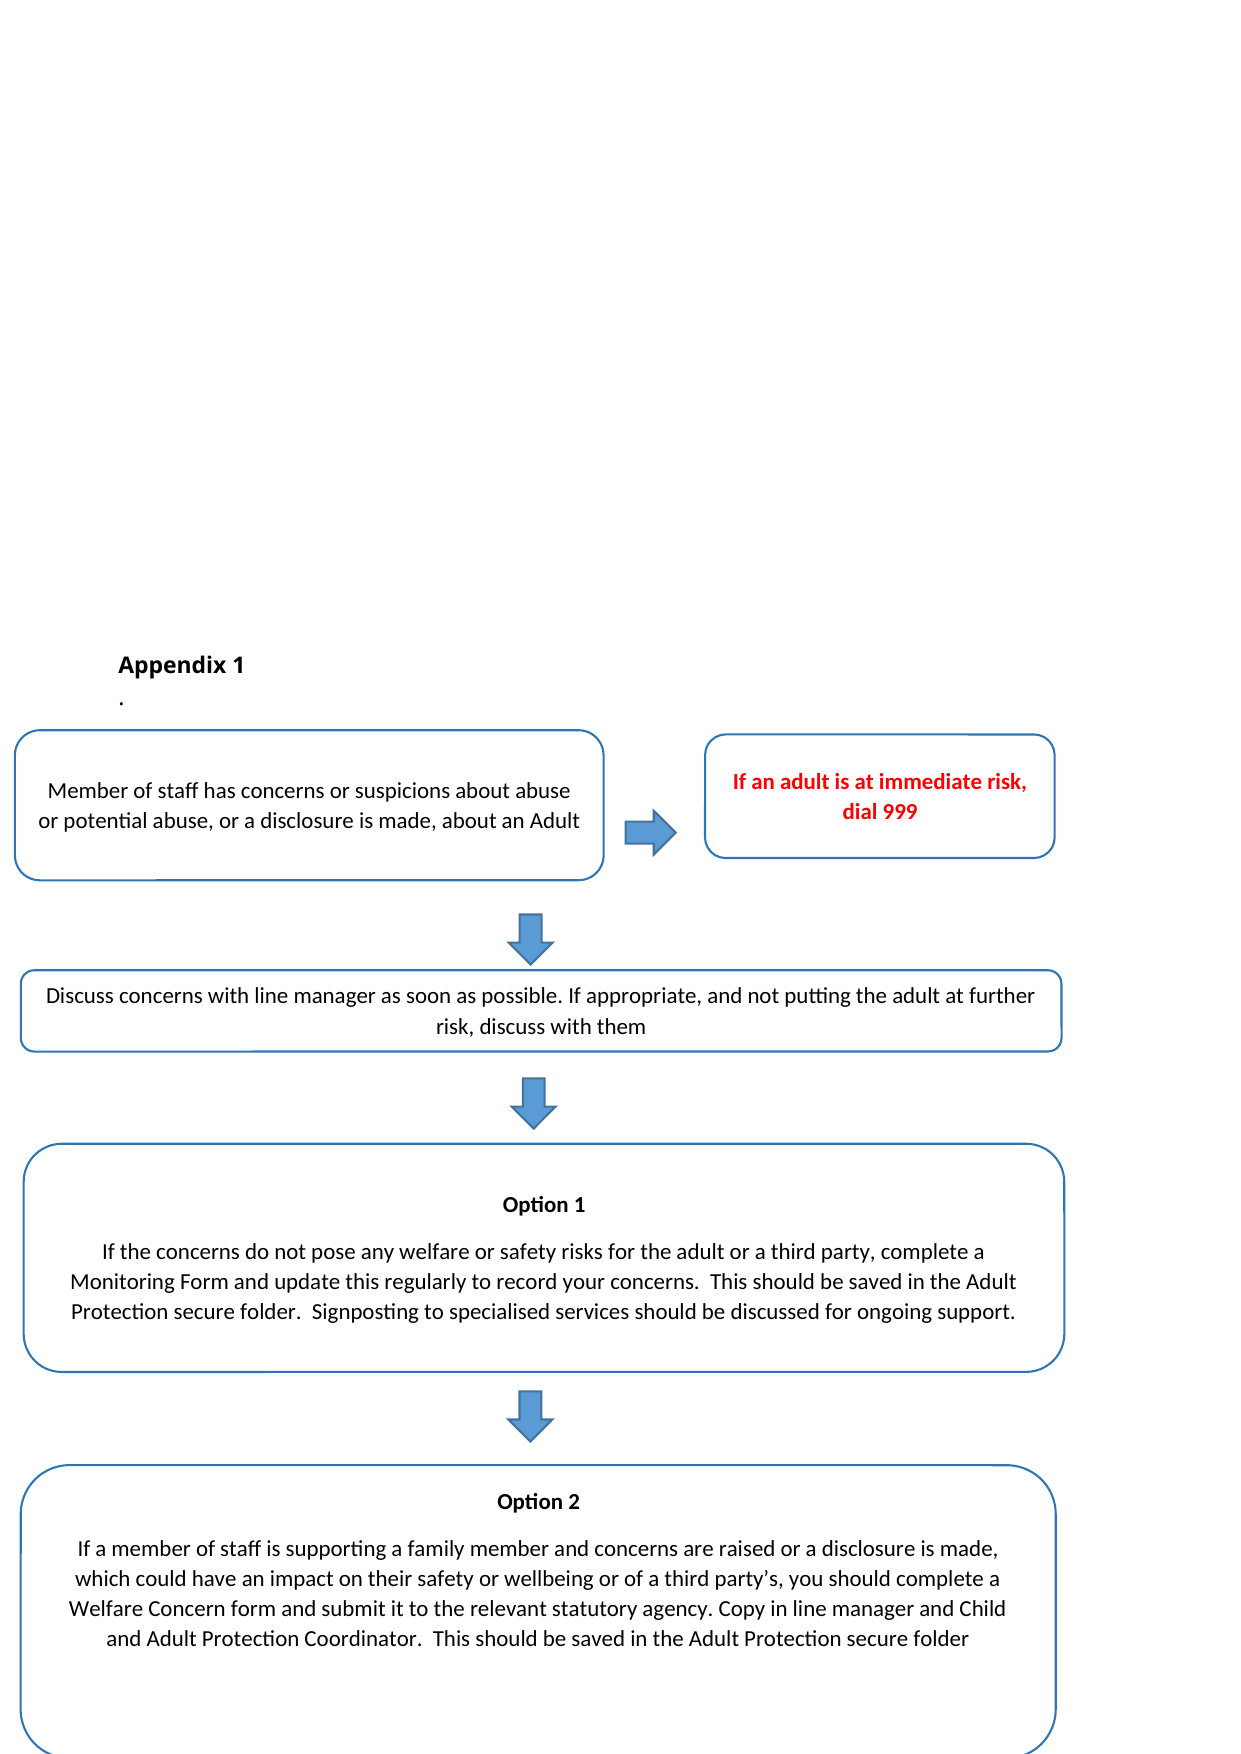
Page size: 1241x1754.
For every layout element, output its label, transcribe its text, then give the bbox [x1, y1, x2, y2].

text Appendix 1 [118, 649, 1122, 681]
text . [118, 681, 1122, 712]
